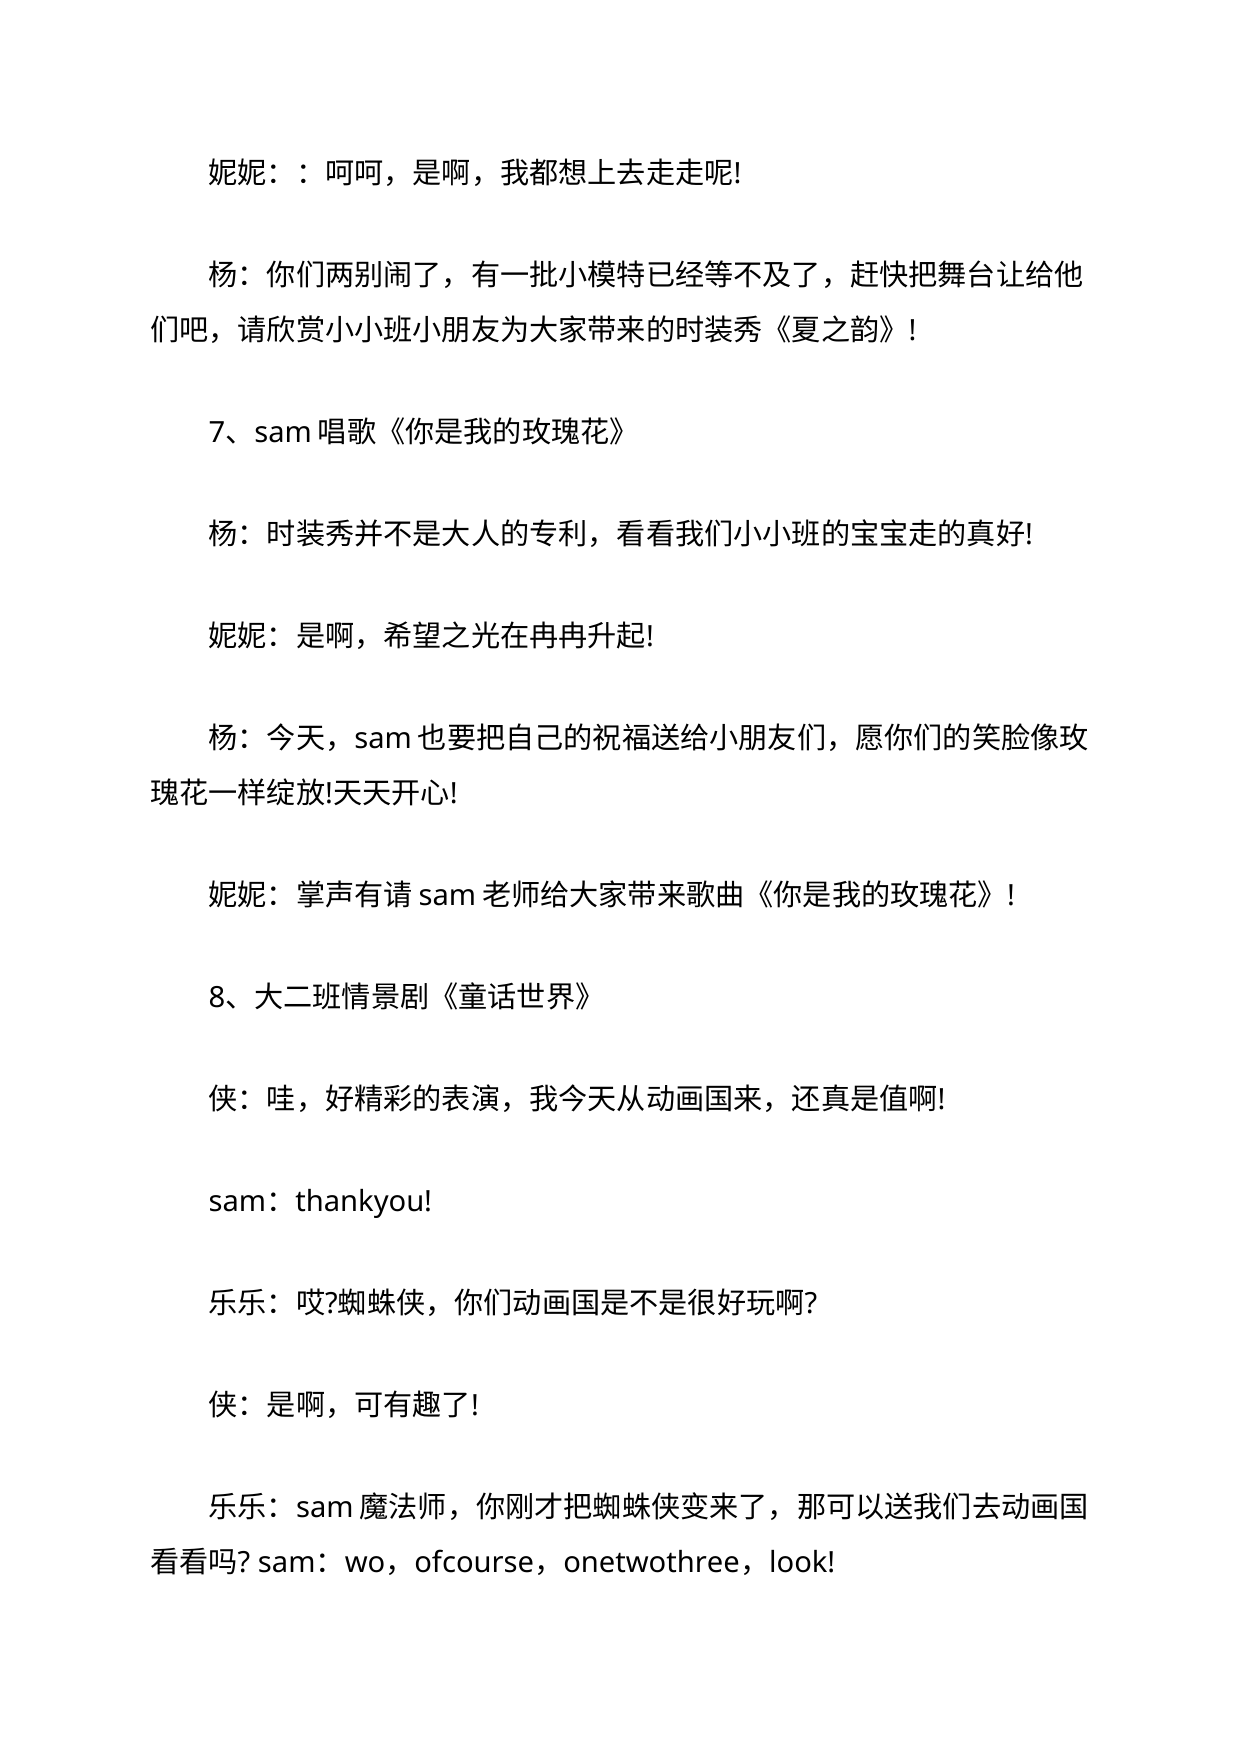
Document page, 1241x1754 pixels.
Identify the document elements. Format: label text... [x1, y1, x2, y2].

text 杨：今天，sam也要把自己的祝福送给小朋友们，愿你们的笑脸像玫瑰花一样绽放!天天开心! [150, 715, 1090, 812]
text sam：thankyou! [150, 1178, 1090, 1220]
text 侠：哇，好精彩的表演，我今天从动画国来，还真是值啊! [150, 1076, 1090, 1118]
text 侠：是啊，可有趣了! [150, 1382, 1090, 1424]
text 8、大二班情景剧《童话世界》 [150, 974, 1090, 1016]
text 妮妮：掌声有请sam老师给大家带来歌曲《你是我的玫瑰花》! [150, 872, 1090, 914]
text 7、sam唱歌《你是我的玫瑰花》 [150, 409, 1090, 451]
text 杨：时装秀并不是大人的专利，看看我们小小班的宝宝走的真好! [150, 511, 1090, 553]
text 乐乐：sam魔法师，你刚才把蜘蛛侠变来了，那可以送我们去动画国看看吗? sam：wo，ofcourse，onetwothree，look! [150, 1484, 1090, 1581]
text 杨：你们两别闹了，有一批小模特已经等不及了，赶快把舞台让给他们吧，请欣赏小小班小朋友为大家带来的时装秀《夏之韵》! [150, 252, 1090, 349]
text 妮妮：：呵呵，是啊，我都想上去走走呢! [150, 150, 1090, 192]
text 妮妮：是啊，希望之光在冉冉升起! [150, 613, 1090, 655]
text 乐乐：哎?蜘蛛侠，你们动画国是不是很好玩啊? [150, 1280, 1090, 1322]
